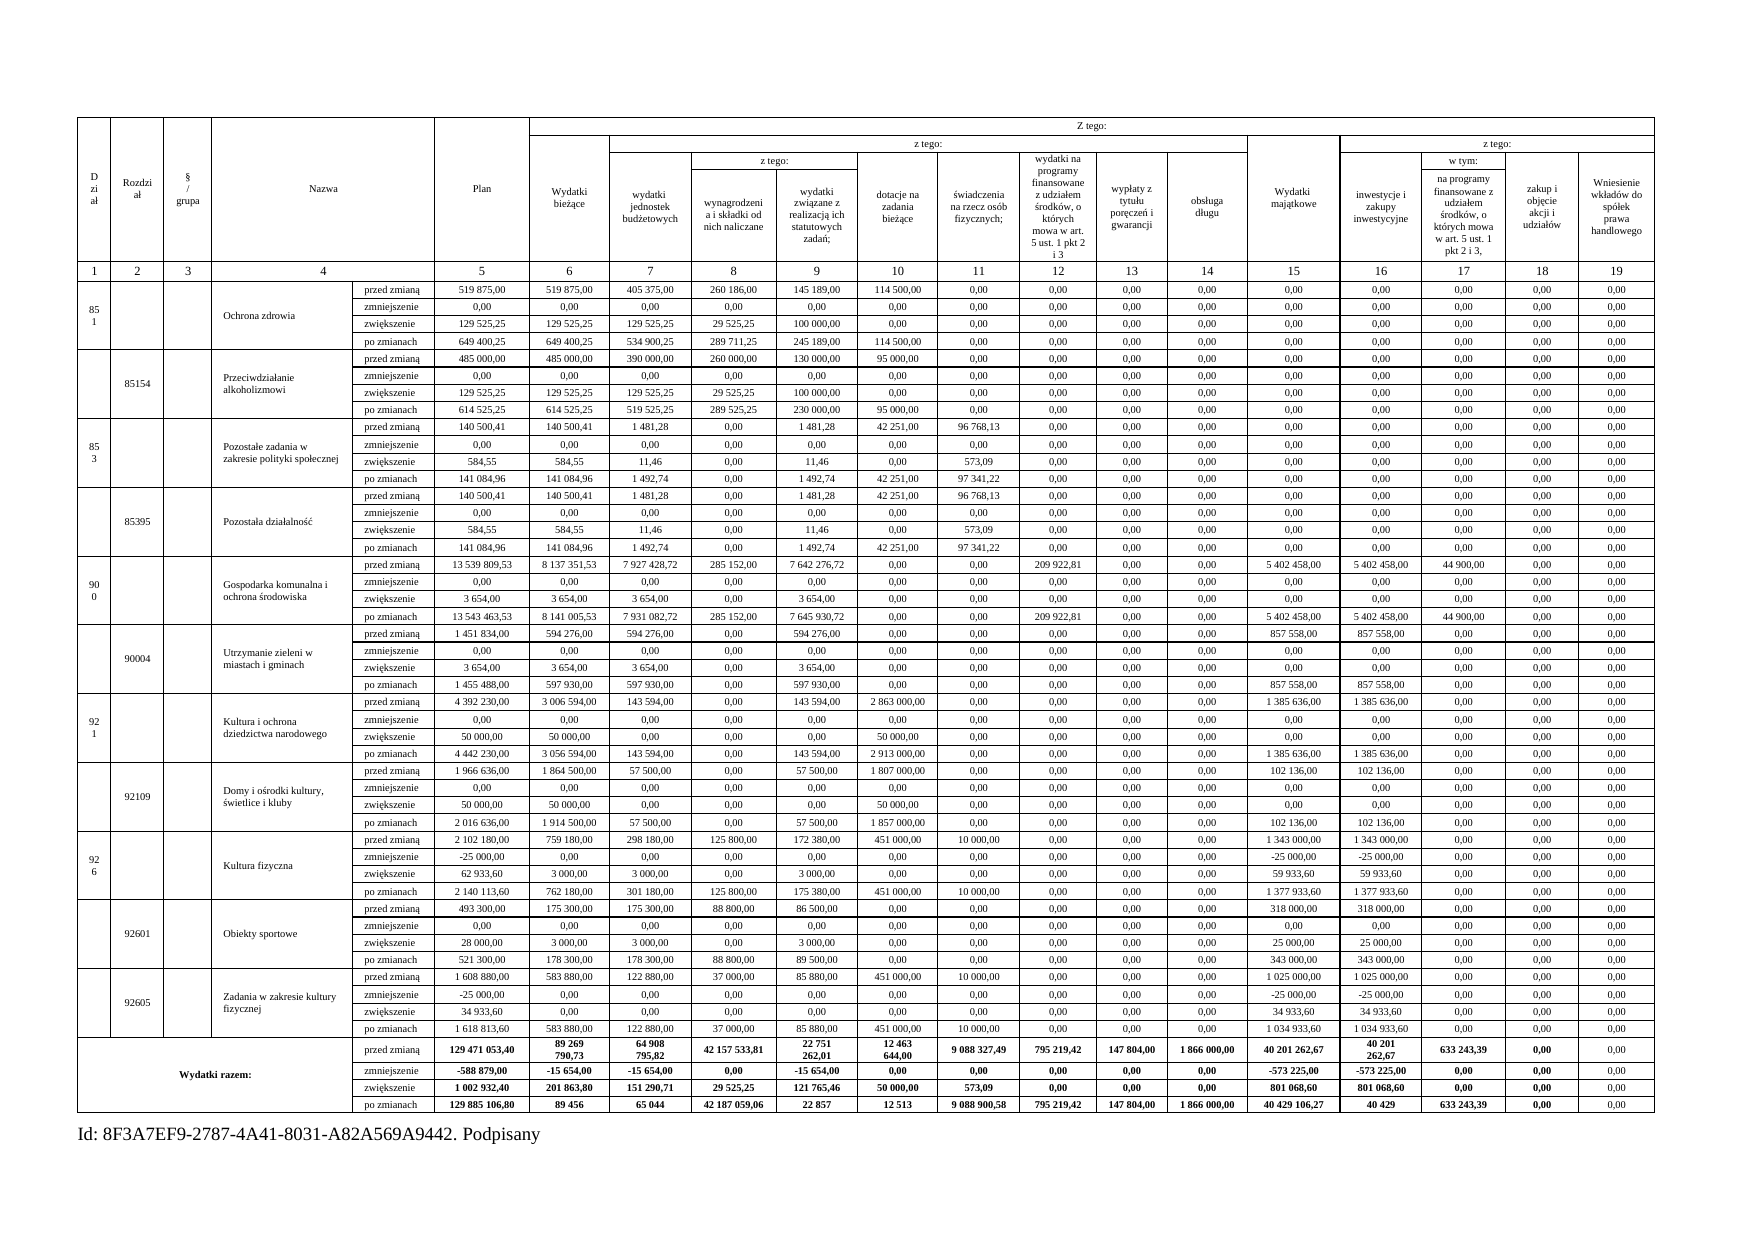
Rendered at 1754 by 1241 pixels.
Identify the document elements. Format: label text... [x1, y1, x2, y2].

table_cell 0,00 [1422, 763, 1505, 779]
table_cell 85 880,00 [777, 969, 857, 985]
table_cell 0,00 [1341, 797, 1421, 813]
table_cell 89 269 790,73 [530, 1038, 609, 1062]
table_cell 129 525,25 [435, 316, 529, 332]
table_cell 1 481,28 [777, 419, 857, 435]
table_cell 0,00 [1579, 454, 1654, 469]
table_cell świadczenia na rzecz osób fizycznych; [938, 153, 1019, 261]
table_cell [164, 282, 211, 349]
table_cell 85395 [111, 488, 163, 556]
table_cell 0,00 [1020, 574, 1096, 590]
table_cell 0,00 [1097, 832, 1167, 848]
table_cell Ochrona zdrowia [212, 282, 352, 349]
table_cell zmniejszenie [353, 849, 434, 865]
table_cell po zmianach [353, 1097, 434, 1112]
table_cell 0,00 [1422, 952, 1505, 968]
table_cell 3 654,00 [530, 660, 609, 676]
table_cell 0,00 [1020, 522, 1096, 538]
table_cell 0,00 [1020, 694, 1096, 710]
table_cell 633 243,39 [1422, 1038, 1505, 1062]
table_cell 125 800,00 [692, 832, 776, 848]
table_cell 0,00 [938, 900, 1019, 916]
table_cell 0,00 [1506, 385, 1578, 401]
table_cell 0,00 [1506, 849, 1578, 865]
table_cell 0,00 [1422, 539, 1505, 556]
table_cell 0,00 [1341, 368, 1421, 384]
table_cell Zadania w zakresie kultury fizycznej [212, 969, 352, 1037]
table_cell 2 [111, 262, 163, 281]
table_cell 0,00 [692, 935, 776, 951]
table_cell 0,00 [1422, 299, 1505, 315]
table_cell 0,00 [1506, 969, 1578, 985]
table_cell 42 251,00 [858, 419, 937, 435]
table_cell 57 500,00 [610, 763, 691, 779]
table_cell 857 558,00 [1341, 677, 1421, 693]
table_cell 40 429 106,27 [1341, 1097, 1421, 1112]
table_cell 0,00 [1579, 849, 1654, 865]
table_cell po zmianach [353, 402, 434, 418]
table_cell 0,00 [1422, 746, 1505, 762]
table_cell 0,00 [1422, 711, 1505, 727]
table_cell 0,00 [938, 935, 1019, 951]
table_cell zwiększenie [353, 797, 434, 813]
table_cell 0,00 [1422, 797, 1505, 813]
table_cell 0,00 [1097, 952, 1167, 968]
table_cell [164, 625, 211, 693]
table_cell 0,00 [1341, 282, 1421, 298]
table_cell 0,00 [610, 729, 691, 744]
table_cell 59 933,60 [1341, 866, 1421, 882]
table_cell 318 000,00 [1341, 900, 1421, 916]
table_cell 0,00 [1097, 419, 1167, 435]
table_cell 57 500,00 [777, 763, 857, 779]
table_cell 0,00 [1506, 797, 1578, 813]
table_cell -15 654,00 [610, 1063, 691, 1079]
table_cell 0,00 [1422, 574, 1505, 590]
table_cell przed zmianą [353, 557, 434, 573]
table_cell zwiększenie [353, 316, 434, 332]
table_cell 0,00 [938, 625, 1019, 641]
table_cell 0,00 [858, 574, 937, 590]
table_cell 88 800,00 [692, 900, 776, 916]
table_cell 0,00 [692, 471, 776, 487]
table_cell Wydatki razem: [78, 1038, 352, 1112]
table_cell 0,00 [1248, 436, 1339, 452]
table_cell 0,00 [1579, 814, 1654, 831]
table_cell 0,00 [1422, 986, 1505, 1002]
table_cell 0,00 [692, 488, 776, 504]
table_cell 50 000,00 [435, 797, 529, 813]
table_cell 19 [1579, 262, 1654, 281]
table_cell 0,00 [1020, 832, 1096, 848]
table_cell 0,00 [692, 299, 776, 315]
table_cell 29 525,25 [692, 385, 776, 401]
table_cell 534 900,25 [610, 333, 691, 349]
table_cell w tym: [1422, 153, 1505, 169]
table_cell 0,00 [1248, 660, 1339, 676]
table_cell 0,00 [1579, 1063, 1654, 1079]
table_cell 42 251,00 [858, 471, 937, 487]
table_cell na programy finansowane z udziałem środków, o których mowa w art. 5 ust. 1 pkt 2 i 3, [1422, 170, 1505, 261]
table_cell 121 765,46 [777, 1080, 857, 1096]
table_cell 90004 [111, 625, 163, 693]
table_cell 0,00 [1020, 711, 1096, 727]
table_cell przed zmianą [353, 900, 434, 916]
table_cell 0,00 [1341, 299, 1421, 315]
table_cell 0,00 [1020, 677, 1096, 693]
table_cell 5 402 458,00 [1341, 608, 1421, 624]
table_cell 5 402 458,00 [1341, 557, 1421, 573]
table_cell 2 102 180,00 [435, 832, 529, 848]
table_cell 0,00 [1168, 454, 1247, 469]
table_cell 0,00 [1097, 557, 1167, 573]
table_cell 0,00 [1579, 1097, 1654, 1112]
table_cell [111, 419, 163, 487]
table_cell 801 068,60 [1341, 1080, 1421, 1096]
table_cell 0,00 [1097, 935, 1167, 951]
table_cell zmniejszenie [353, 918, 434, 934]
table_cell 451 000,00 [858, 969, 937, 985]
table_cell 2 863 000,00 [858, 694, 937, 710]
table_cell 0,00 [1506, 505, 1578, 521]
table_cell 343 000,00 [1248, 952, 1339, 968]
table_cell 0,00 [1506, 557, 1578, 573]
table_cell 15 [1248, 262, 1339, 281]
table_cell 0,00 [1097, 522, 1167, 538]
table_cell 0,00 [1168, 883, 1247, 899]
table_header § / grupa [164, 118, 211, 261]
table_cell Wniesienie wkładów do spółek prawa handlowego [1579, 153, 1654, 261]
table_cell 451 000,00 [858, 883, 937, 899]
table_cell 11 [938, 262, 1019, 281]
table_cell 4 392 230,00 [435, 694, 529, 710]
table_cell 0,00 [1020, 1063, 1096, 1079]
table_cell 0,00 [1020, 1004, 1096, 1019]
table_cell 0,00 [1341, 780, 1421, 796]
table_cell 0,00 [610, 643, 691, 659]
table_cell 0,00 [858, 505, 937, 521]
table_cell 0,00 [938, 1004, 1019, 1019]
table_cell 0,00 [692, 677, 776, 693]
table_cell [78, 900, 110, 968]
table_cell 597 930,00 [777, 677, 857, 693]
table_cell 0,00 [1097, 436, 1167, 452]
table_cell 0,00 [1579, 643, 1654, 659]
table_cell 0,00 [1168, 608, 1247, 624]
table_cell Kultura fizyczna [212, 832, 352, 899]
table_cell 584,55 [530, 522, 609, 538]
table_cell 3 654,00 [777, 591, 857, 607]
table_cell Domy i ośrodki kultury, świetlice i kluby [212, 763, 352, 831]
table_cell 260 000,00 [692, 350, 776, 366]
table_cell 0,00 [858, 1004, 937, 1019]
table_cell 0,00 [1097, 316, 1167, 332]
table_cell -573 225,00 [1341, 1063, 1421, 1079]
table_cell zwiększenie [353, 866, 434, 882]
table_cell 129 525,25 [435, 385, 529, 401]
table_cell 0,00 [1579, 952, 1654, 968]
table_cell 0,00 [1341, 918, 1421, 934]
table_cell 649 400,25 [435, 333, 529, 349]
table_cell 0,00 [1579, 385, 1654, 401]
table_cell 0,00 [1020, 471, 1096, 487]
table_cell 0,00 [938, 643, 1019, 659]
table_cell inwestycje i zakupy inwestycyjne [1341, 153, 1421, 261]
table_cell 1 343 000,00 [1341, 832, 1421, 848]
table_cell 0,00 [1248, 918, 1339, 934]
table_cell 0,00 [1506, 935, 1578, 951]
table_cell 0,00 [1020, 969, 1096, 985]
table_cell 0,00 [1168, 643, 1247, 659]
table_cell 4 [212, 262, 434, 281]
table_cell 25 000,00 [1341, 935, 1421, 951]
table_cell 0,00 [1168, 539, 1247, 556]
table_cell 0,00 [1168, 729, 1247, 744]
table_cell 3 056 594,00 [530, 746, 609, 762]
table_cell 0,00 [1248, 711, 1339, 727]
table_cell 0,00 [1579, 471, 1654, 487]
table_cell 0,00 [1579, 539, 1654, 556]
table_cell 0,00 [1097, 969, 1167, 985]
table_cell 0,00 [1579, 436, 1654, 452]
table_cell 0,00 [692, 660, 776, 676]
table_cell zwiększenie [353, 454, 434, 469]
table_cell 0,00 [1506, 780, 1578, 796]
table_cell 57 500,00 [610, 814, 691, 831]
table_cell [78, 969, 110, 1037]
table_cell po zmianach [353, 883, 434, 899]
table_cell 50 000,00 [858, 797, 937, 813]
table_cell 0,00 [1248, 505, 1339, 521]
table_cell 0,00 [1097, 866, 1167, 882]
table_cell [164, 419, 211, 487]
table_cell 96 768,13 [938, 419, 1019, 435]
table_cell -573 225,00 [1248, 1063, 1339, 1079]
table_cell 0,00 [1341, 591, 1421, 607]
table_cell 0,00 [1579, 883, 1654, 899]
table_cell 0,00 [1579, 574, 1654, 590]
table_cell 0,00 [692, 797, 776, 813]
table_cell 147 804,00 [1097, 1097, 1167, 1112]
table_cell 140 500,41 [435, 488, 529, 504]
table_cell dotacje na zadania bieżące [858, 153, 937, 261]
table_cell 89 500,00 [777, 952, 857, 968]
table_cell 0,00 [1020, 419, 1096, 435]
table_cell 0,00 [1506, 900, 1578, 916]
table_cell 0,00 [530, 849, 609, 865]
table_cell 178 300,00 [530, 952, 609, 968]
table_cell zwiększenie [353, 1004, 434, 1019]
table_cell 0,00 [1097, 711, 1167, 727]
table_cell 0,00 [1097, 918, 1167, 934]
table_cell 2 140 113,60 [435, 883, 529, 899]
table_cell 37 000,00 [692, 969, 776, 985]
table_cell przed zmianą [353, 282, 434, 298]
table_cell 1 385 636,00 [1341, 694, 1421, 710]
table_cell 451 000,00 [858, 832, 937, 848]
table_cell 0,00 [858, 608, 937, 624]
table_cell wydatki jednostek budżetowych [610, 153, 691, 261]
table_cell 0,00 [1020, 368, 1096, 384]
table_cell 8 141 005,53 [530, 608, 609, 624]
table_cell 0,00 [938, 729, 1019, 744]
table_cell 0,00 [938, 849, 1019, 865]
table_cell przed zmianą [353, 763, 434, 779]
table_cell 0,00 [1506, 814, 1578, 831]
table_cell 0,00 [1097, 660, 1167, 676]
table_cell 0,00 [1168, 557, 1247, 573]
table_cell 7 642 276,72 [777, 557, 857, 573]
table_cell wydatki związane z realizacją ich statutowych zadań; [777, 170, 857, 261]
table_cell 0,00 [1579, 1038, 1654, 1062]
table_cell 0,00 [1168, 522, 1247, 538]
table_cell [111, 832, 163, 899]
table_cell 0,00 [435, 299, 529, 315]
table_cell 3 [164, 262, 211, 281]
table_cell 0,00 [777, 986, 857, 1002]
table_cell 921 [78, 694, 110, 762]
table_cell 0,00 [1168, 832, 1247, 848]
table_cell 42 157 533,81 [692, 1038, 776, 1062]
table_cell 0,00 [1422, 488, 1505, 504]
table_cell 0,00 [1422, 454, 1505, 469]
table_cell 0,00 [1020, 780, 1096, 796]
table_cell 129 471 053,40 [435, 1038, 529, 1062]
table_cell 1 002 932,40 [435, 1080, 529, 1096]
table_cell 4 442 230,00 [435, 746, 529, 762]
table_cell 0,00 [938, 866, 1019, 882]
table_cell 0,00 [938, 677, 1019, 693]
table_cell 0,00 [1506, 574, 1578, 590]
table_cell 0,00 [1020, 814, 1096, 831]
table_cell 0,00 [1248, 780, 1339, 796]
table_cell 0,00 [1579, 333, 1654, 349]
table_cell 0,00 [1168, 350, 1247, 366]
table_cell 0,00 [1097, 814, 1167, 831]
table_cell 0,00 [1097, 1080, 1167, 1096]
table_cell 0,00 [777, 1004, 857, 1019]
table_cell 0,00 [1422, 849, 1505, 865]
table_cell 3 000,00 [610, 866, 691, 882]
table_cell 0,00 [858, 591, 937, 607]
table_cell po zmianach [353, 471, 434, 487]
table_cell 0,00 [1579, 505, 1654, 521]
table_cell 0,00 [1506, 454, 1578, 469]
table_cell 129 525,25 [610, 385, 691, 401]
table_cell 1 857 000,00 [858, 814, 937, 831]
table_cell 0,00 [1579, 522, 1654, 538]
table_cell 0,00 [1248, 299, 1339, 315]
table_cell 143 594,00 [610, 746, 691, 762]
table_cell 40 201 262,67 [1341, 1038, 1421, 1062]
table_cell 0,00 [1168, 677, 1247, 693]
table_cell 42 251,00 [858, 488, 937, 504]
table_cell 0,00 [692, 866, 776, 882]
table_cell 0,00 [938, 505, 1019, 521]
table_cell 0,00 [1506, 677, 1578, 693]
table_cell 1 864 500,00 [530, 763, 609, 779]
table_cell Kultura i ochrona dziedzictwa narodowego [212, 694, 352, 762]
table_cell 0,00 [1579, 350, 1654, 366]
table_cell 0,00 [777, 918, 857, 934]
table_cell 102 136,00 [1248, 814, 1339, 831]
table_cell 62 933,60 [435, 866, 529, 882]
table_cell 0,00 [1097, 643, 1167, 659]
table_cell 1 343 000,00 [1248, 832, 1339, 848]
table_cell 0,00 [1097, 539, 1167, 556]
table_cell 0,00 [1020, 436, 1096, 452]
table_cell 0,00 [1168, 780, 1247, 796]
table_cell 0,00 [1341, 333, 1421, 349]
table_cell 0,00 [1020, 746, 1096, 762]
table_cell 3 654,00 [610, 591, 691, 607]
table_cell 1 481,28 [610, 488, 691, 504]
table_cell 0,00 [1097, 1021, 1167, 1037]
table_cell 0,00 [1579, 729, 1654, 744]
table_cell 0,00 [1422, 368, 1505, 384]
table_cell 0,00 [1506, 986, 1578, 1002]
table_cell 0,00 [1248, 282, 1339, 298]
table_cell [164, 694, 211, 762]
table_cell 12 463 644,00 [858, 1038, 937, 1062]
table_cell 298 180,00 [610, 832, 691, 848]
table_cell 0,00 [777, 299, 857, 315]
table_cell 0,00 [530, 299, 609, 315]
table_cell 122 880,00 [610, 969, 691, 985]
table_cell -25 000,00 [1341, 849, 1421, 865]
table_cell 129 525,25 [530, 316, 609, 332]
table_cell 0,00 [777, 368, 857, 384]
table_cell 0,00 [1506, 866, 1578, 882]
table_cell 1 807 000,00 [858, 763, 937, 779]
table_cell 0,00 [1506, 952, 1578, 968]
table_cell 0,00 [1168, 625, 1247, 641]
table_cell 0,00 [1097, 368, 1167, 384]
table_cell 0,00 [1579, 316, 1654, 332]
table_cell 0,00 [938, 711, 1019, 727]
table_cell 0,00 [858, 299, 937, 315]
table_cell 1 377 933,60 [1248, 883, 1339, 899]
table_cell 0,00 [1341, 660, 1421, 676]
table_cell 0,00 [1248, 419, 1339, 435]
table_cell 0,00 [1506, 1063, 1578, 1079]
table_cell 0,00 [1020, 1080, 1096, 1096]
table_cell 18 [1506, 262, 1578, 281]
table_cell 614 525,25 [435, 402, 529, 418]
table_cell 102 136,00 [1341, 814, 1421, 831]
table_cell 65 044 432,53 [610, 1097, 691, 1112]
table_cell 0,00 [1248, 797, 1339, 813]
table_cell 0,00 [1168, 574, 1247, 590]
table_cell 0,00 [1579, 918, 1654, 934]
table_cell 0,00 [530, 574, 609, 590]
table_cell 285 152,00 [692, 608, 776, 624]
table_cell 584,55 [530, 454, 609, 469]
table_cell 143 594,00 [777, 746, 857, 762]
table_cell 0,00 [1422, 625, 1505, 641]
table_cell 12 [1020, 262, 1096, 281]
table_cell 178 300,00 [610, 952, 691, 968]
table_cell 114 500,00 [858, 333, 937, 349]
table_cell 0,00 [1097, 763, 1167, 779]
table_cell 0,00 [692, 522, 776, 538]
table_cell 0,00 [1341, 454, 1421, 469]
table_cell 405 375,00 [610, 282, 691, 298]
table_cell 0,00 [1579, 1004, 1654, 1019]
table_cell 0,00 [692, 746, 776, 762]
table_cell przed zmianą [353, 625, 434, 641]
table_cell z tego: [610, 136, 1247, 152]
table_cell [78, 350, 110, 418]
table_cell 129 525,25 [530, 385, 609, 401]
table_cell -15 654,00 [530, 1063, 609, 1079]
table_cell 0,00 [858, 711, 937, 727]
table_cell 851 [78, 282, 110, 349]
table_cell 0,00 [692, 419, 776, 435]
table_cell przed zmianą [353, 969, 434, 985]
table_cell 0,00 [938, 402, 1019, 418]
table_cell 0,00 [1422, 694, 1505, 710]
table_cell 573,09 [938, 454, 1019, 469]
table_cell 0,00 [1506, 436, 1578, 452]
table_cell 92605 [111, 969, 163, 1037]
table_cell 40 201 262,67 [1248, 1038, 1339, 1062]
table_cell 0,00 [1579, 1021, 1654, 1037]
table_cell 0,00 [938, 368, 1019, 384]
table_cell po zmianach [353, 746, 434, 762]
table_cell 0,00 [1579, 419, 1654, 435]
table_cell 1 492,74 [777, 471, 857, 487]
table_cell 0,00 [435, 711, 529, 727]
table_cell 0,00 [1341, 419, 1421, 435]
table_cell 519 875,00 [530, 282, 609, 298]
table_cell zmniejszenie [353, 299, 434, 315]
table_cell 0,00 [1506, 1097, 1578, 1112]
table_cell 129 525,25 [610, 316, 691, 332]
table_cell 3 654,00 [777, 660, 857, 676]
table_cell 795 219,42 [1020, 1038, 1096, 1062]
table_cell przed zmianą [353, 1038, 434, 1062]
table_cell 1 025 000,00 [1341, 969, 1421, 985]
table_cell 285 152,00 [692, 557, 776, 573]
table_cell 22 751 262,01 [777, 1038, 857, 1062]
table_cell po zmianach [353, 814, 434, 831]
table_cell 289 525,25 [692, 402, 776, 418]
table_cell 0,00 [1168, 969, 1247, 985]
table_cell 0,00 [1097, 385, 1167, 401]
table_cell 0,00 [1422, 1080, 1505, 1096]
table_cell 209 922,81 [1020, 557, 1096, 573]
table_cell 96 768,13 [938, 488, 1019, 504]
table_cell 857 558,00 [1248, 625, 1339, 641]
table_cell 0,00 [1097, 729, 1167, 744]
table_cell 0,00 [1097, 849, 1167, 865]
table_cell 1 966 636,00 [435, 763, 529, 779]
table_cell 34 933,60 [435, 1004, 529, 1019]
table_cell 0,00 [1097, 694, 1167, 710]
table_cell 0,00 [1506, 402, 1578, 418]
table_cell 11,46 [777, 522, 857, 538]
table_header Dział [78, 118, 110, 261]
table_cell zmniejszenie [353, 1063, 434, 1079]
table_cell 0,00 [1020, 505, 1096, 521]
table_cell 0,00 [858, 1063, 937, 1079]
table_cell zwiększenie [353, 522, 434, 538]
table_cell 10 000,00 [938, 969, 1019, 985]
table_cell 100 000,00 [777, 316, 857, 332]
table_cell 0,00 [1168, 488, 1247, 504]
table_cell 5 [435, 262, 529, 281]
table_cell [111, 557, 163, 624]
table_cell 8 137 351,53 [530, 557, 609, 573]
table_cell 0,00 [1097, 574, 1167, 590]
table_cell 0,00 [938, 986, 1019, 1002]
table_cell 0,00 [610, 505, 691, 521]
table_cell 0,00 [1168, 1004, 1247, 1019]
table_cell 0,00 [435, 780, 529, 796]
table_cell 0,00 [1168, 1021, 1247, 1037]
table_cell 0,00 [1020, 1021, 1096, 1037]
table_cell 0,00 [1168, 316, 1247, 332]
table_cell 0,00 [938, 797, 1019, 813]
table_cell 145 189,00 [777, 282, 857, 298]
table_cell 1 618 813,60 [435, 1021, 529, 1037]
table_cell 0,00 [1422, 385, 1505, 401]
table_cell 0,00 [1506, 660, 1578, 676]
table_cell 0,00 [1422, 643, 1505, 659]
table_cell 0,00 [938, 780, 1019, 796]
table_cell 0,00 [1506, 1004, 1578, 1019]
table_cell 0,00 [1341, 488, 1421, 504]
table_cell 0,00 [858, 454, 937, 469]
table_cell 0,00 [692, 986, 776, 1002]
table_cell przed zmianą [353, 350, 434, 366]
table_cell 0,00 [1579, 900, 1654, 916]
table_cell 0,00 [692, 643, 776, 659]
table_cell 0,00 [530, 1004, 609, 1019]
table_cell 0,00 [610, 1004, 691, 1019]
table_cell 0,00 [858, 316, 937, 332]
table_cell 853 [78, 419, 110, 487]
table_cell 40 429 106,27 [1248, 1097, 1339, 1112]
table_cell zmniejszenie [353, 986, 434, 1002]
table_cell 0,00 [1168, 986, 1247, 1002]
table_cell 0,00 [1506, 1080, 1578, 1096]
table_cell Pozostała działalność [212, 488, 352, 556]
table_cell [164, 488, 211, 556]
table_cell 0,00 [1097, 986, 1167, 1002]
table_cell 95 000,00 [858, 350, 937, 366]
table_cell zakup i objęcie akcji i udziałów [1506, 153, 1578, 261]
table_cell 0,00 [1097, 471, 1167, 487]
table_cell 42 187 059,06 [692, 1097, 776, 1112]
table_cell 34 933,60 [1248, 1004, 1339, 1019]
table_cell 141 084,96 [435, 471, 529, 487]
table_cell 2 016 636,00 [435, 814, 529, 831]
table_cell 0,00 [435, 918, 529, 934]
table_cell 260 186,00 [692, 282, 776, 298]
table_cell 3 654,00 [530, 591, 609, 607]
table_cell 0,00 [1020, 625, 1096, 641]
table_cell 0,00 [858, 849, 937, 865]
table_cell 0,00 [610, 797, 691, 813]
table_cell zwiększenie [353, 729, 434, 744]
table_cell 201 863,80 [530, 1080, 609, 1096]
table_cell -25 000,00 [435, 986, 529, 1002]
table_cell 0,00 [1020, 900, 1096, 916]
table_cell 0,00 [1422, 814, 1505, 831]
table_cell 0,00 [858, 385, 937, 401]
table_cell 0,00 [1341, 539, 1421, 556]
table_cell 0,00 [858, 986, 937, 1002]
table_cell 0,00 [1341, 350, 1421, 366]
table_cell 0,00 [858, 522, 937, 538]
table_cell 64 908 795,82 [610, 1038, 691, 1062]
table_cell 0,00 [1579, 780, 1654, 796]
table_cell 86 500,00 [777, 900, 857, 916]
table_cell 89 456 000,53 [530, 1097, 609, 1112]
table_cell 795 219,42 [1020, 1097, 1096, 1112]
table_cell 0,00 [530, 780, 609, 796]
table_cell 0,00 [1506, 1021, 1578, 1037]
table_cell 0,00 [1168, 900, 1247, 916]
table_cell 0,00 [1422, 729, 1505, 744]
table_header Rozdział [111, 118, 163, 261]
table_cell 0,00 [1020, 935, 1096, 951]
table_cell 1 866 000,00 [1168, 1097, 1247, 1112]
table_cell 1 481,28 [777, 488, 857, 504]
table_cell 0,00 [1579, 969, 1654, 985]
table_cell 0,00 [858, 436, 937, 452]
table_cell 3 000,00 [777, 935, 857, 951]
table_cell 0,00 [1506, 625, 1578, 641]
table_cell 343 000,00 [1341, 952, 1421, 968]
table_cell przed zmianą [353, 832, 434, 848]
table_cell 0,00 [692, 454, 776, 469]
table_cell 0,00 [1506, 832, 1578, 848]
table_cell 0,00 [610, 299, 691, 315]
table_cell 0,00 [692, 505, 776, 521]
table_cell 301 180,00 [610, 883, 691, 899]
table_cell 0,00 [1020, 849, 1096, 865]
table_cell Przeciwdziałanie alkoholizmowi [212, 350, 352, 418]
table_cell zmniejszenie [353, 643, 434, 659]
table_cell 0,00 [692, 711, 776, 727]
table_cell 92601 [111, 900, 163, 968]
table_cell 0,00 [1248, 350, 1339, 366]
table_cell 0,00 [1422, 316, 1505, 332]
table_cell 0,00 [1248, 522, 1339, 538]
table_cell 0,00 [1097, 1004, 1167, 1019]
table_cell 597 930,00 [610, 677, 691, 693]
table_cell [164, 557, 211, 624]
table_cell 0,00 [1579, 746, 1654, 762]
table_cell 0,00 [1579, 591, 1654, 607]
table_cell zmniejszenie [353, 780, 434, 796]
table_cell 3 000,00 [610, 935, 691, 951]
table_cell 0,00 [858, 952, 937, 968]
table_cell 801 068,60 [1248, 1080, 1339, 1096]
table_cell 0,00 [1579, 711, 1654, 727]
table_cell [164, 350, 211, 418]
table_cell 0,00 [610, 986, 691, 1002]
table_cell po zmianach [353, 1021, 434, 1037]
table_cell 0,00 [1422, 419, 1505, 435]
table_cell 0,00 [1097, 591, 1167, 607]
table_cell 0,00 [777, 574, 857, 590]
table_cell 0,00 [1168, 368, 1247, 384]
table_cell 0,00 [692, 591, 776, 607]
table_cell 1 451 834,00 [435, 625, 529, 641]
table_cell 0,00 [1020, 402, 1096, 418]
table_cell 900 [78, 557, 110, 624]
table_cell 451 000,00 [858, 1021, 937, 1037]
table_cell 16 [1341, 262, 1421, 281]
table_cell 0,00 [777, 797, 857, 813]
table_cell z tego: [1341, 136, 1654, 152]
table_cell przed zmianą [353, 488, 434, 504]
table_cell 0,00 [858, 866, 937, 882]
table_cell 0,00 [692, 1063, 776, 1079]
table_cell Utrzymanie zieleni w miastach i gminach [212, 625, 352, 693]
table_cell 0,00 [858, 643, 937, 659]
table_cell 0,00 [1506, 729, 1578, 744]
table_cell wydatki na programy finansowane z udziałem środków, o których mowa w art. 5 ust. 1 pkt 2 i 3 [1020, 153, 1096, 261]
table_cell 0,00 [938, 591, 1019, 607]
table_cell 0,00 [1248, 316, 1339, 332]
table_cell 0,00 [1422, 900, 1505, 916]
table_cell 0,00 [858, 677, 937, 693]
table_cell 0,00 [530, 986, 609, 1002]
table_cell 0,00 [1579, 488, 1654, 504]
table_cell 10 000,00 [938, 832, 1019, 848]
table_cell 0,00 [1168, 282, 1247, 298]
table_cell po zmianach [353, 539, 434, 556]
table_cell 140 500,41 [530, 488, 609, 504]
table_cell 0,00 [1168, 935, 1247, 951]
table_cell 0,00 [1248, 385, 1339, 401]
table_cell 0,00 [1020, 454, 1096, 469]
table_cell 1 025 000,00 [1248, 969, 1339, 985]
table_cell 0,00 [1579, 1080, 1654, 1096]
table_cell 3 654,00 [435, 591, 529, 607]
table_cell 0,00 [1422, 282, 1505, 298]
table_cell 0,00 [1341, 436, 1421, 452]
table_cell 0,00 [1097, 282, 1167, 298]
table_cell 0,00 [1341, 711, 1421, 727]
table_cell 9 088 327,49 [938, 1038, 1019, 1062]
table_cell 122 880,00 [610, 1021, 691, 1037]
table_cell 141 084,96 [530, 539, 609, 556]
table_cell 25 000,00 [1248, 935, 1339, 951]
table_cell 0,00 [692, 368, 776, 384]
table_cell 0,00 [1579, 557, 1654, 573]
table_cell zwiększenie [353, 1080, 434, 1096]
table_cell 0,00 [435, 574, 529, 590]
table_cell 493 300,00 [435, 900, 529, 916]
table_cell 0,00 [1097, 1063, 1167, 1079]
table_cell 0,00 [1506, 918, 1578, 934]
table_cell 649 400,25 [530, 333, 609, 349]
table_cell 0,00 [858, 368, 937, 384]
table_cell 0,00 [1020, 986, 1096, 1002]
table_cell 12 513 644,00 [858, 1097, 937, 1112]
table_cell 59 933,60 [1248, 866, 1339, 882]
table_cell [111, 694, 163, 762]
table_cell 0,00 [777, 849, 857, 865]
table_cell 7 931 082,72 [610, 608, 691, 624]
table_cell 0,00 [1020, 282, 1096, 298]
table_cell 583 880,00 [530, 1021, 609, 1037]
table_cell 97 341,22 [938, 471, 1019, 487]
table_cell 0,00 [1168, 419, 1247, 435]
table_cell 0,00 [1097, 333, 1167, 349]
table_cell 573,09 [938, 522, 1019, 538]
table_cell 28 000,00 [435, 935, 529, 951]
table_cell 0,00 [1422, 677, 1505, 693]
table_cell 1 455 488,00 [435, 677, 529, 693]
table_cell 140 500,41 [435, 419, 529, 435]
table_cell 0,00 [1168, 385, 1247, 401]
table_cell [164, 969, 211, 1037]
table_cell 0,00 [1506, 333, 1578, 349]
table_cell 0,00 [530, 918, 609, 934]
table_cell 7 [610, 262, 691, 281]
table_cell 0,00 [1020, 729, 1096, 744]
table_cell 9 [777, 262, 857, 281]
table_cell 92109 [111, 763, 163, 831]
table_cell 0,00 [1579, 608, 1654, 624]
table_cell 0,00 [1097, 746, 1167, 762]
table_cell 0,00 [1020, 883, 1096, 899]
table_cell 762 180,00 [530, 883, 609, 899]
table_cell 0,00 [1422, 832, 1505, 848]
table_cell zmniejszenie [353, 711, 434, 727]
table_cell 0,00 [610, 918, 691, 934]
table_cell 0,00 [1248, 368, 1339, 384]
table_cell 7 645 930,72 [777, 608, 857, 624]
table_cell 0,00 [1248, 333, 1339, 349]
table_cell 0,00 [1020, 918, 1096, 934]
table_cell 0,00 [610, 780, 691, 796]
table_cell 0,00 [1097, 780, 1167, 796]
table_cell 584,55 [435, 522, 529, 538]
table_cell 0,00 [1422, 935, 1505, 951]
table_cell 0,00 [1020, 763, 1096, 779]
table_cell 50 000,00 [530, 797, 609, 813]
table_cell 50 000,00 [858, 729, 937, 744]
table_cell 141 084,96 [435, 539, 529, 556]
table_cell 57 500,00 [777, 814, 857, 831]
table_cell 1 034 933,60 [1341, 1021, 1421, 1037]
table_cell 521 300,00 [435, 952, 529, 968]
table_cell 759 180,00 [530, 832, 609, 848]
table_cell 13 543 463,53 [435, 608, 529, 624]
table_cell 230 000,00 [777, 402, 857, 418]
table_cell 37 000,00 [692, 1021, 776, 1037]
table_cell 0,00 [1422, 505, 1505, 521]
table_cell -25 000,00 [1248, 849, 1339, 865]
table_cell 0,00 [435, 368, 529, 384]
table_cell [111, 282, 163, 349]
table_cell 0,00 [938, 814, 1019, 831]
table_cell 0,00 [1579, 660, 1654, 676]
table_cell 3 000,00 [530, 935, 609, 951]
table_cell 0,00 [1168, 471, 1247, 487]
table_cell 0,00 [777, 729, 857, 744]
table_cell zmniejszenie [353, 574, 434, 590]
table_cell po zmianach [353, 677, 434, 693]
table_cell 0,00 [1579, 832, 1654, 848]
table_cell 0,00 [1020, 797, 1096, 813]
table_cell 143 594,00 [610, 694, 691, 710]
table_cell 8 [692, 262, 776, 281]
table_cell 1 385 636,00 [1248, 746, 1339, 762]
table_cell 633 243,39 [1422, 1097, 1505, 1112]
table_cell 0,00 [938, 333, 1019, 349]
table_cell 0,00 [1097, 350, 1167, 366]
table_cell 1 866 000,00 [1168, 1038, 1247, 1062]
table_cell 594 276,00 [777, 625, 857, 641]
table_cell 0,00 [530, 436, 609, 452]
table_cell 0,00 [858, 557, 937, 573]
table_cell 0,00 [858, 935, 937, 951]
table_cell 1 034 933,60 [1248, 1021, 1339, 1037]
table_cell 130 000,00 [777, 350, 857, 366]
table_cell 0,00 [1341, 402, 1421, 418]
table_cell 318 000,00 [1248, 900, 1339, 916]
table_cell 0,00 [938, 746, 1019, 762]
table_cell 0,00 [1168, 814, 1247, 831]
table_cell 0,00 [938, 952, 1019, 968]
table_cell 13 539 809,53 [435, 557, 529, 573]
table_cell 0,00 [938, 918, 1019, 934]
table_cell 140 500,41 [530, 419, 609, 435]
table_cell 0,00 [1020, 591, 1096, 607]
table_cell zmniejszenie [353, 368, 434, 384]
table_cell 0,00 [1097, 488, 1167, 504]
table_cell 0,00 [1422, 350, 1505, 366]
table_cell 0,00 [1506, 711, 1578, 727]
table_cell 0,00 [1579, 797, 1654, 813]
table_cell 0,00 [1248, 591, 1339, 607]
table_cell zwiększenie [353, 935, 434, 951]
table_cell wypłaty z tytułu poręczeń i gwarancji [1097, 153, 1167, 261]
table_cell 0,00 [692, 574, 776, 590]
table_cell 0,00 [1506, 282, 1578, 298]
table_cell 0,00 [938, 557, 1019, 573]
table_cell 0,00 [938, 436, 1019, 452]
table_cell 519 525,25 [610, 402, 691, 418]
table_cell 0,00 [938, 350, 1019, 366]
table_cell 0,00 [1341, 316, 1421, 332]
table_cell 0,00 [1097, 900, 1167, 916]
table_cell 0,00 [1097, 454, 1167, 469]
table_cell 594 276,00 [530, 625, 609, 641]
table_cell 50 000,00 [530, 729, 609, 744]
table_cell 0,00 [1422, 883, 1505, 899]
table_cell 0,00 [1248, 643, 1339, 659]
table_cell 6 [530, 262, 609, 281]
table_cell 926 [78, 832, 110, 899]
table_cell 0,00 [1020, 350, 1096, 366]
table_cell 597 930,00 [530, 677, 609, 693]
table_cell 0,00 [1422, 660, 1505, 676]
table_cell 9 088 900,58 [938, 1097, 1019, 1112]
table_cell 0,00 [1422, 1021, 1505, 1037]
table_cell 857 558,00 [1248, 677, 1339, 693]
table_cell -25 000,00 [1248, 986, 1339, 1002]
table_cell 583 880,00 [530, 969, 609, 985]
table_cell Obiekty sportowe [212, 900, 352, 968]
table_cell 0,00 [1168, 660, 1247, 676]
table_cell po zmianach [353, 608, 434, 624]
table_cell 0,00 [1097, 608, 1167, 624]
table_cell 0,00 [1506, 368, 1578, 384]
table_cell 1 385 636,00 [1248, 694, 1339, 710]
table_cell -25 000,00 [435, 849, 529, 865]
table_cell 34 933,60 [1341, 1004, 1421, 1019]
table_cell 0,00 [692, 1004, 776, 1019]
table_cell 102 136,00 [1248, 763, 1339, 779]
table_cell 3 000,00 [530, 866, 609, 882]
table_cell 0,00 [1020, 385, 1096, 401]
table_cell 1 481,28 [610, 419, 691, 435]
table_cell 0,00 [938, 299, 1019, 315]
table_cell 0,00 [1422, 866, 1505, 882]
table_cell 0,00 [1579, 402, 1654, 418]
table_cell 0,00 [1248, 402, 1339, 418]
table_cell 0,00 [1579, 986, 1654, 1002]
table_cell 85154 [111, 350, 163, 418]
table_cell -588 879,00 [435, 1063, 529, 1079]
table_cell 0,00 [1506, 471, 1578, 487]
table_cell 0,00 [938, 660, 1019, 676]
table_cell 0,00 [1506, 316, 1578, 332]
table_cell 14 [1168, 262, 1247, 281]
table_cell 0,00 [1422, 471, 1505, 487]
table_cell 0,00 [530, 505, 609, 521]
table_cell 129 885 106,80 [435, 1097, 529, 1112]
table_cell 0,00 [1341, 574, 1421, 590]
table_cell 0,00 [1422, 918, 1505, 934]
table_cell 0,00 [938, 282, 1019, 298]
table_cell 11,46 [777, 454, 857, 469]
table_cell 17 [1422, 262, 1505, 281]
table_cell 0,00 [1097, 883, 1167, 899]
table_cell 0,00 [1020, 333, 1096, 349]
table_cell 0,00 [435, 643, 529, 659]
table_cell 0,00 [1341, 643, 1421, 659]
table_cell 0,00 [1506, 539, 1578, 556]
table_cell 594 276,00 [610, 625, 691, 641]
table_cell 5 402 458,00 [1248, 608, 1339, 624]
table_cell 0,00 [938, 574, 1019, 590]
table_cell z tego: [692, 153, 857, 169]
table_cell 0,00 [777, 643, 857, 659]
table_cell 0,00 [1506, 1038, 1578, 1062]
table_cell 141 084,96 [530, 471, 609, 487]
table_cell zmniejszenie [353, 436, 434, 452]
table_cell 172 380,00 [777, 832, 857, 848]
table_cell 0,00 [1341, 729, 1421, 744]
table_cell 0,00 [1579, 677, 1654, 693]
table_cell 0,00 [777, 711, 857, 727]
table_cell 289 711,25 [692, 333, 776, 349]
table_cell 0,00 [1168, 436, 1247, 452]
table_cell po zmianach [353, 333, 434, 349]
table_cell Pozostałe zadania w zakresie polityki społecznej [212, 419, 352, 487]
table_cell 0,00 [1248, 574, 1339, 590]
table_cell 0,00 [1097, 677, 1167, 693]
table_cell przed zmianą [353, 694, 434, 710]
table_header Plan [435, 118, 529, 261]
table_cell 3 006 594,00 [530, 694, 609, 710]
table_cell 0,00 [1168, 918, 1247, 934]
table_cell 0,00 [1422, 436, 1505, 452]
table_cell Gospodarka komunalna i ochrona środowiska [212, 557, 352, 624]
table_cell 0,00 [1168, 505, 1247, 521]
table_cell [78, 625, 110, 693]
table_cell 0,00 [610, 436, 691, 452]
table_header Z tego: [530, 118, 1654, 134]
table_cell 0,00 [435, 505, 529, 521]
table_cell 0,00 [1506, 643, 1578, 659]
table_cell 0,00 [1422, 333, 1505, 349]
table_cell 0,00 [858, 660, 937, 676]
table_cell 1 608 880,00 [435, 969, 529, 985]
table_cell 0,00 [1168, 402, 1247, 418]
table_cell 143 594,00 [777, 694, 857, 710]
table_cell 0,00 [1341, 522, 1421, 538]
table_header Nazwa [212, 118, 434, 261]
table_cell 0,00 [1020, 660, 1096, 676]
table_cell 0,00 [777, 505, 857, 521]
table_cell 0,00 [1579, 368, 1654, 384]
table_cell 0,00 [1097, 797, 1167, 813]
table_cell 0,00 [1097, 402, 1167, 418]
table_cell 88 800,00 [692, 952, 776, 968]
table_cell 0,00 [1422, 969, 1505, 985]
table_cell 0,00 [1168, 711, 1247, 727]
table_cell 1 492,74 [610, 471, 691, 487]
table_cell zwiększenie [353, 385, 434, 401]
table_cell 0,00 [610, 849, 691, 865]
table_cell 0,00 [858, 625, 937, 641]
table_cell 5 402 458,00 [1248, 557, 1339, 573]
table_cell 0,00 [692, 814, 776, 831]
table_cell 0,00 [1168, 1080, 1247, 1096]
table_cell 3 654,00 [610, 660, 691, 676]
table_cell 50 000,00 [858, 1080, 937, 1096]
table_cell 44 900,00 [1422, 608, 1505, 624]
table_cell 1 914 500,00 [530, 814, 609, 831]
table_cell 0,00 [530, 368, 609, 384]
table_cell 175 300,00 [610, 900, 691, 916]
table_cell 0,00 [1020, 643, 1096, 659]
table_cell 0,00 [1506, 608, 1578, 624]
table_cell 0,00 [1097, 299, 1167, 315]
table_cell 10 000,00 [938, 883, 1019, 899]
table_cell 1 377 933,60 [1341, 883, 1421, 899]
table_cell 0,00 [1506, 522, 1578, 538]
table_cell [164, 900, 211, 968]
table_cell 573,09 [938, 1080, 1019, 1096]
table_cell 0,00 [1422, 522, 1505, 538]
table_cell 519 875,00 [435, 282, 529, 298]
table_cell 0,00 [1506, 694, 1578, 710]
table_cell 0,00 [1506, 488, 1578, 504]
table_cell 3 654,00 [435, 660, 529, 676]
table_cell 0,00 [1248, 488, 1339, 504]
table_cell 0,00 [938, 694, 1019, 710]
table_cell 0,00 [1422, 402, 1505, 418]
table_cell 147 804,00 [1097, 1038, 1167, 1062]
table_cell 0,00 [1579, 763, 1654, 779]
table_cell 1 492,74 [777, 539, 857, 556]
table_cell 0,00 [1341, 385, 1421, 401]
table_cell 0,00 [1506, 350, 1578, 366]
table_cell 0,00 [1506, 746, 1578, 762]
table_cell Wydatki bieżące [530, 136, 609, 261]
table_cell 0,00 [1248, 539, 1339, 556]
table_cell 0,00 [1248, 454, 1339, 469]
table_cell 0,00 [692, 729, 776, 744]
table_cell 0,00 [1422, 1004, 1505, 1019]
table_cell 10 [858, 262, 937, 281]
table_cell 0,00 [530, 711, 609, 727]
table_cell 102 136,00 [1341, 763, 1421, 779]
table_cell 0,00 [692, 918, 776, 934]
table_cell 0,00 [1168, 763, 1247, 779]
table_cell 0,00 [692, 539, 776, 556]
table_cell -25 000,00 [1341, 986, 1421, 1002]
table_cell 29 525,25 [692, 1080, 776, 1096]
table_cell 0,00 [610, 574, 691, 590]
table_cell 390 000,00 [610, 350, 691, 366]
table_cell 114 500,00 [858, 282, 937, 298]
table_cell [164, 763, 211, 831]
table_cell przed zmianą [353, 419, 434, 435]
table_cell 584,55 [435, 454, 529, 469]
table_cell 0,00 [1168, 746, 1247, 762]
table_cell 2 913 000,00 [858, 746, 937, 762]
table_cell 0,00 [1579, 282, 1654, 298]
table_cell 11,46 [610, 454, 691, 469]
table_cell 22 857 373,47 [777, 1097, 857, 1112]
table_cell 0,00 [1579, 299, 1654, 315]
table_cell 85 880,00 [777, 1021, 857, 1037]
table_cell 0,00 [938, 1063, 1019, 1079]
table_cell 0,00 [610, 711, 691, 727]
table_cell 1 [78, 262, 110, 281]
table_cell 485 000,00 [435, 350, 529, 366]
table_cell 0,00 [1248, 729, 1339, 744]
table_cell 125 800,00 [692, 883, 776, 899]
table_cell 1 385 636,00 [1341, 746, 1421, 762]
table_cell 0,00 [938, 316, 1019, 332]
table_cell 0,00 [938, 608, 1019, 624]
table_cell 0,00 [1168, 849, 1247, 865]
table_cell wynagrodzenia i składki od nich naliczane [692, 170, 776, 261]
table_cell [78, 763, 110, 831]
table_cell zwiększenie [353, 660, 434, 676]
table_cell 0,00 [938, 763, 1019, 779]
table_cell 44 900,00 [1422, 557, 1505, 573]
table_cell 0,00 [1020, 866, 1096, 882]
table_cell 0,00 [1168, 797, 1247, 813]
table_cell 0,00 [1506, 883, 1578, 899]
table_cell 0,00 [1168, 333, 1247, 349]
table_cell 0,00 [1506, 591, 1578, 607]
table_cell Wydatki majątkowe [1248, 136, 1339, 261]
table_cell 175 300,00 [530, 900, 609, 916]
table_cell 485 000,00 [530, 350, 609, 366]
table_cell 0,00 [692, 780, 776, 796]
table_cell 10 000,00 [938, 1021, 1019, 1037]
table_cell 0,00 [1579, 935, 1654, 951]
table_cell 209 922,81 [1020, 608, 1096, 624]
table_cell 245 189,00 [777, 333, 857, 349]
table_cell 0,00 [777, 780, 857, 796]
table_cell [78, 488, 110, 556]
table_cell 0,00 [530, 643, 609, 659]
table_cell 3 000,00 [777, 866, 857, 882]
table_cell 0,00 [1506, 299, 1578, 315]
table_cell 0,00 [692, 436, 776, 452]
table_cell 29 525,25 [692, 316, 776, 332]
table_cell 0,00 [1422, 780, 1505, 796]
table_cell 0,00 [1020, 488, 1096, 504]
table_cell 97 341,22 [938, 539, 1019, 556]
table_cell 95 000,00 [858, 402, 937, 418]
table_cell 0,00 [858, 900, 937, 916]
table_cell 175 380,00 [777, 883, 857, 899]
table_cell zwiększenie [353, 591, 434, 607]
table_cell 0,00 [777, 436, 857, 452]
table_cell 0,00 [1506, 763, 1578, 779]
table_cell 0,00 [858, 918, 937, 934]
table_cell 0,00 [1422, 1063, 1505, 1079]
table_cell 0,00 [1020, 952, 1096, 968]
table_cell 1 492,74 [610, 539, 691, 556]
table_cell 0,00 [1168, 591, 1247, 607]
table_cell 0,00 [1422, 591, 1505, 607]
table_cell 0,00 [692, 694, 776, 710]
table_cell 0,00 [1506, 419, 1578, 435]
table_cell 0,00 [1168, 866, 1247, 882]
table_cell 0,00 [692, 849, 776, 865]
table_cell 0,00 [1097, 625, 1167, 641]
table_cell 0,00 [692, 625, 776, 641]
table_cell obsługa długu [1168, 153, 1247, 261]
table_cell 0,00 [1168, 952, 1247, 968]
table_cell 614 525,25 [530, 402, 609, 418]
table_cell 0,00 [1168, 1063, 1247, 1079]
table_cell 0,00 [1341, 505, 1421, 521]
table_cell 0,00 [1168, 299, 1247, 315]
table_cell 100 000,00 [777, 385, 857, 401]
table_cell 0,00 [1579, 694, 1654, 710]
table_cell 0,00 [1020, 316, 1096, 332]
table_cell 50 000,00 [435, 729, 529, 744]
table_cell 0,00 [692, 763, 776, 779]
table_cell 0,00 [1579, 625, 1654, 641]
table_cell 7 927 428,72 [610, 557, 691, 573]
table_cell 0,00 [1341, 471, 1421, 487]
table_cell 42 251,00 [858, 539, 937, 556]
table_cell [164, 832, 211, 899]
table_cell po zmianach [353, 952, 434, 968]
table_cell 151 290,71 [610, 1080, 691, 1096]
table_cell 0,00 [435, 436, 529, 452]
table_cell 0,00 [858, 780, 937, 796]
table_cell 0,00 [1168, 694, 1247, 710]
table_cell zmniejszenie [353, 505, 434, 521]
table_cell 0,00 [1248, 471, 1339, 487]
table_cell 0,00 [1579, 866, 1654, 882]
table_cell 0,00 [1097, 505, 1167, 521]
table_cell 0,00 [610, 368, 691, 384]
table_cell 0,00 [1020, 539, 1096, 556]
table_cell 0,00 [938, 385, 1019, 401]
table_cell -15 654,00 [777, 1063, 857, 1079]
table_cell 857 558,00 [1341, 625, 1421, 641]
table_cell 0,00 [1020, 299, 1096, 315]
table_cell 11,46 [610, 522, 691, 538]
table_cell 13 [1097, 262, 1167, 281]
